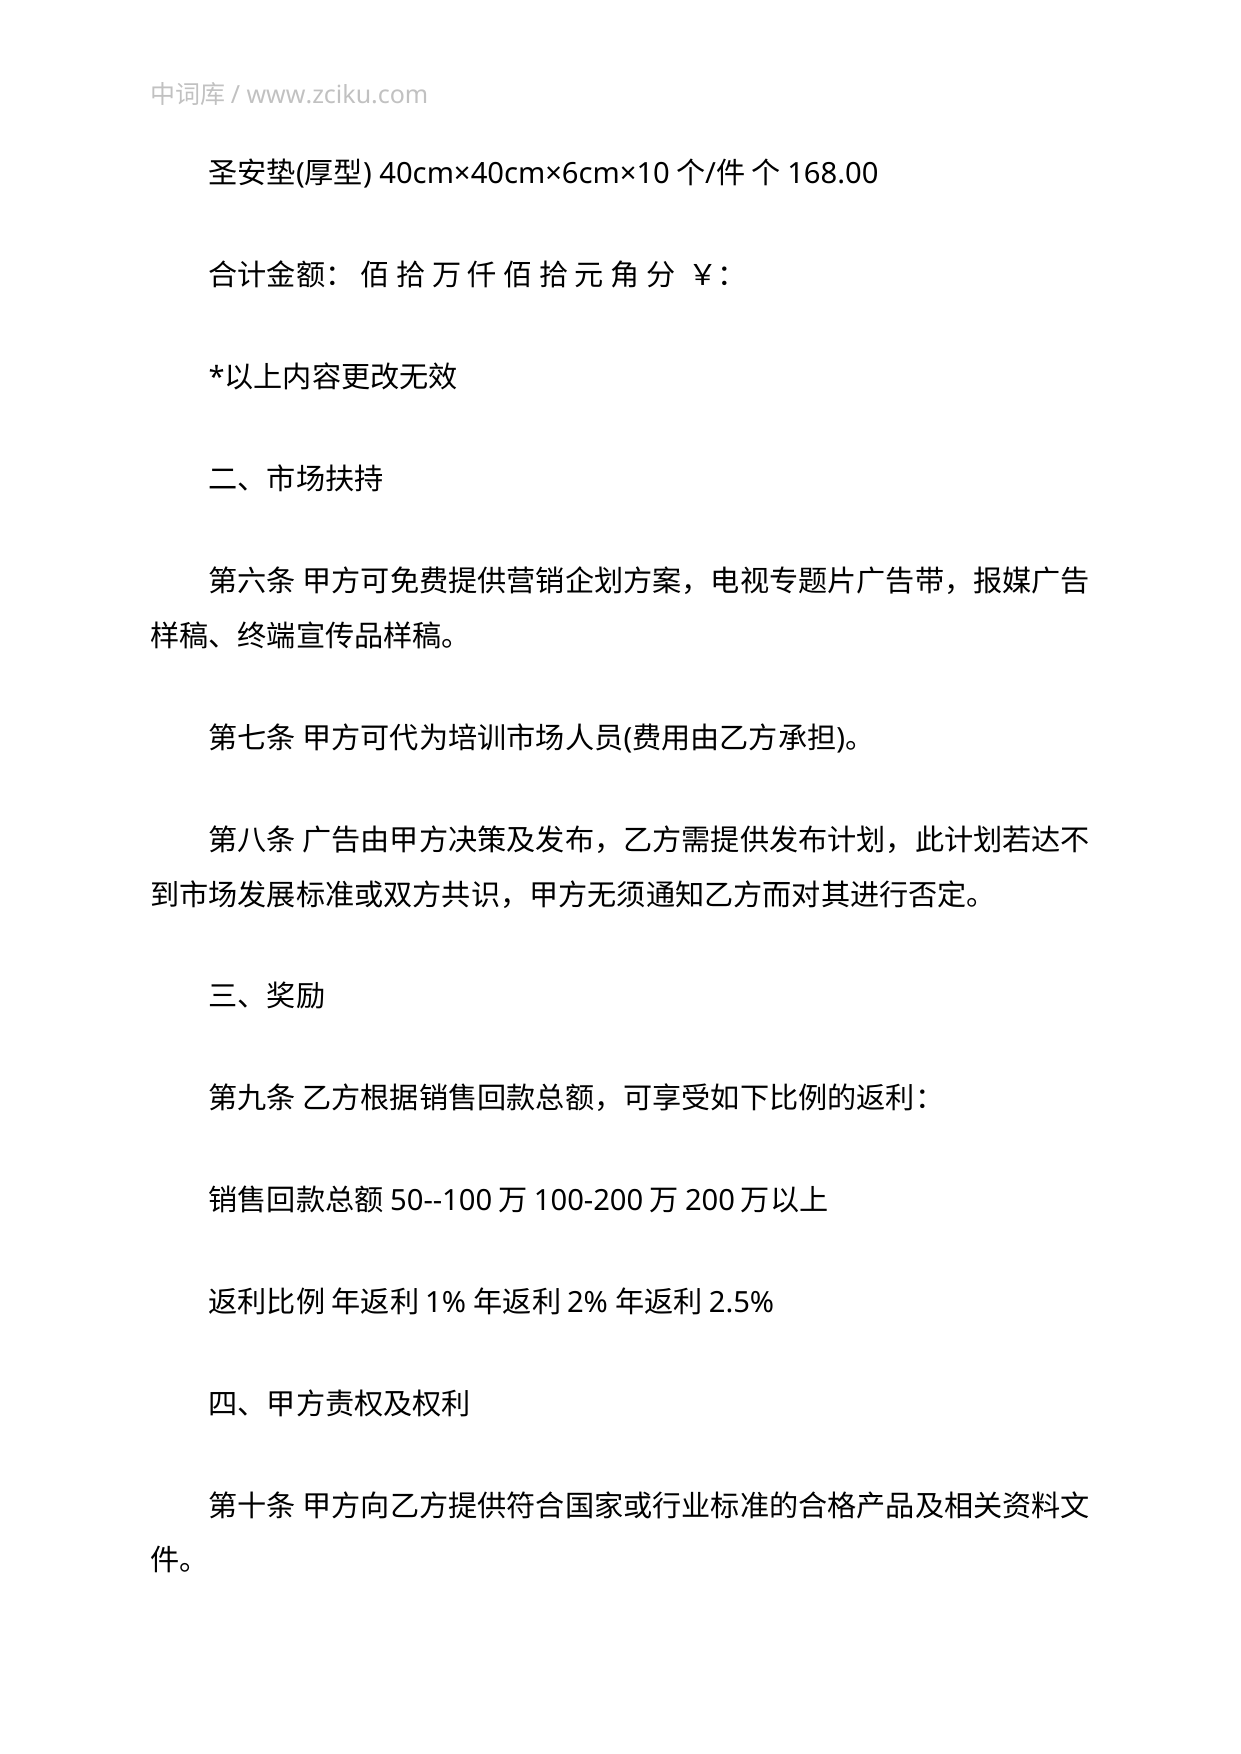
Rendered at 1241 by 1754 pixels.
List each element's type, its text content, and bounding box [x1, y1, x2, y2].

text *以上内容更改无效 [150, 354, 1090, 396]
text 合计金额： 佰 拾 万 仟 佰 拾 元 角 分 ￥： [150, 252, 1090, 294]
text 二、市场扶持 [150, 456, 1090, 498]
text 销售回款总额 50--100万 100-200万 200万以上 [150, 1176, 1090, 1219]
text 第七条 甲方可代为培训市场人员(费用由乙方承担)。 [150, 714, 1090, 757]
text 第六条 甲方可免费提供营销企划方案，电视专题片广告带，报媒广告样稿、终端宣传品样稿。 [150, 557, 1090, 655]
text 三、奖励 [150, 973, 1090, 1015]
text 第十条 甲方向乙方提供符合国家或行业标准的合格产品及相关资料文件。 [150, 1482, 1090, 1579]
text 第八条 广告由甲方决策及发布，乙方需提供发布计划，此计划若达不到市场发展标准或双方共识，甲方无须通知乙方而对其进行否定。 [150, 816, 1090, 913]
text 返利比例 年返利1% 年返利2% 年返利2.5% [150, 1278, 1090, 1321]
text 圣安垫(厚型) 40cm×40cm×6cm×10个/件 个 168.00 [150, 150, 1090, 192]
text 四、甲方责权及权利 [150, 1380, 1090, 1423]
text 第九条 乙方根据销售回款总额，可享受如下比例的返利： [150, 1074, 1090, 1117]
